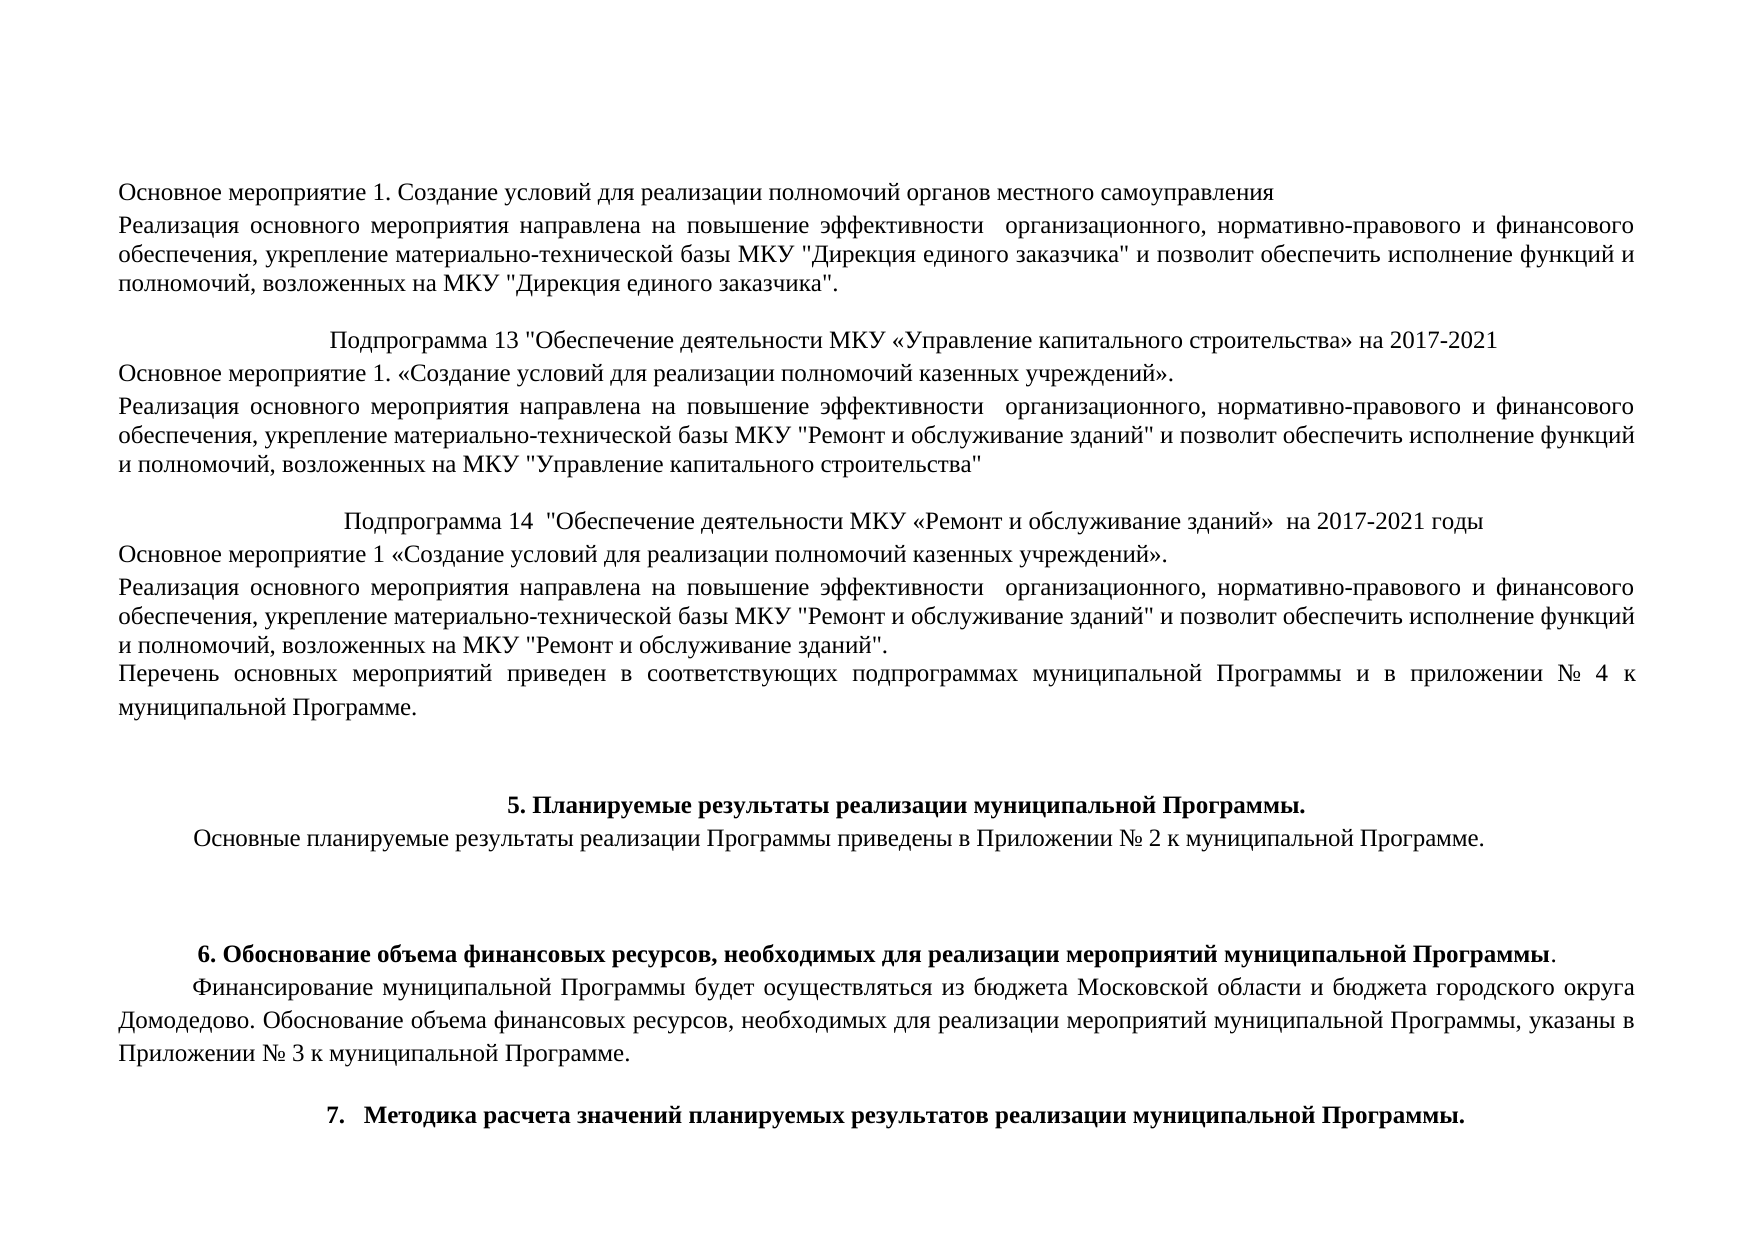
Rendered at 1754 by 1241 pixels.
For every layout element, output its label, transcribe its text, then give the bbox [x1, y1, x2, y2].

text Реализация основного мероприятия направлена на повышение эффективности организационного, нормативно-правового и финансового обеспечения, укрепление материально-технической базы МКУ "Ремонт и обслуживание зданий" и позволит обеспечить исполнение функций и полномочий, возложенных на МКУ "Управление капитального строительства" [118, 391, 1636, 477]
text Финансирование муниципальной Программы будет осуществляться из бюджета Московской области и бюджета городского округа Домодедово. Обоснование объема финансовых ресурсов, необходимых для реализации мероприятий муниципальной Программы, указаны в Приложении № 3 к муниципальной Программе. [118, 972, 1636, 1067]
text Основное мероприятие 1. Создание условий для реализации полномочий органов местного самоуправления [118, 177, 1636, 206]
text Реализация основного мероприятия направлена на повышение эффективности организационного, нормативно-правового и финансового обеспечения, укрепление материально-технической базы МКУ "Ремонт и обслуживание зданий" и позволит обеспечить исполнение функций и полномочий, возложенных на МКУ "Ремонт и обслуживание зданий". [118, 572, 1636, 658]
text Реализация основного мероприятия направлена на повышение эффективности организационного, нормативно-правового и финансового обеспечения, укрепление материально-технической базы МКУ "Дирекция единого заказчика" и позволит обеспечить исполнение функций и полномочий, возложенных на МКУ "Дирекция единого заказчика". [118, 210, 1636, 296]
text Перечень основных мероприятий приведен в соответствующих подпрограммах муниципальной Программы и в приложении № 4 к муниципальной Программе. [118, 658, 1636, 720]
text Основное мероприятие 1 «Создание условий для реализации полномочий казенных учреждений». [118, 539, 1636, 568]
text 5. Планируемые результаты реализации муниципальной Программы. [118, 791, 1636, 819]
text 6. Обоснование объема финансовых ресурсов, необходимых для реализации мероприятий муниципальной Программы. [118, 939, 1636, 968]
text Основное мероприятие 1. «Создание условий для реализации полномочий казенных учреждений». [118, 358, 1636, 387]
text Подпрограмма 14 "Обеспечение деятельности МКУ «Ремонт и обслуживание зданий» на 2017-2021 годы [118, 506, 1636, 535]
list Методика расчета значений планируемых результатов реализации муниципальной Программы. [156, 1100, 1636, 1129]
text Основные планируемые результаты реализации Программы приведены в Приложении № 2 к муниципальной Программе. [119, 824, 1635, 852]
text Подпрограмма 13 "Обеспечение деятельности МКУ «Управление капитального строительства» на 2017-2021 [118, 325, 1636, 354]
